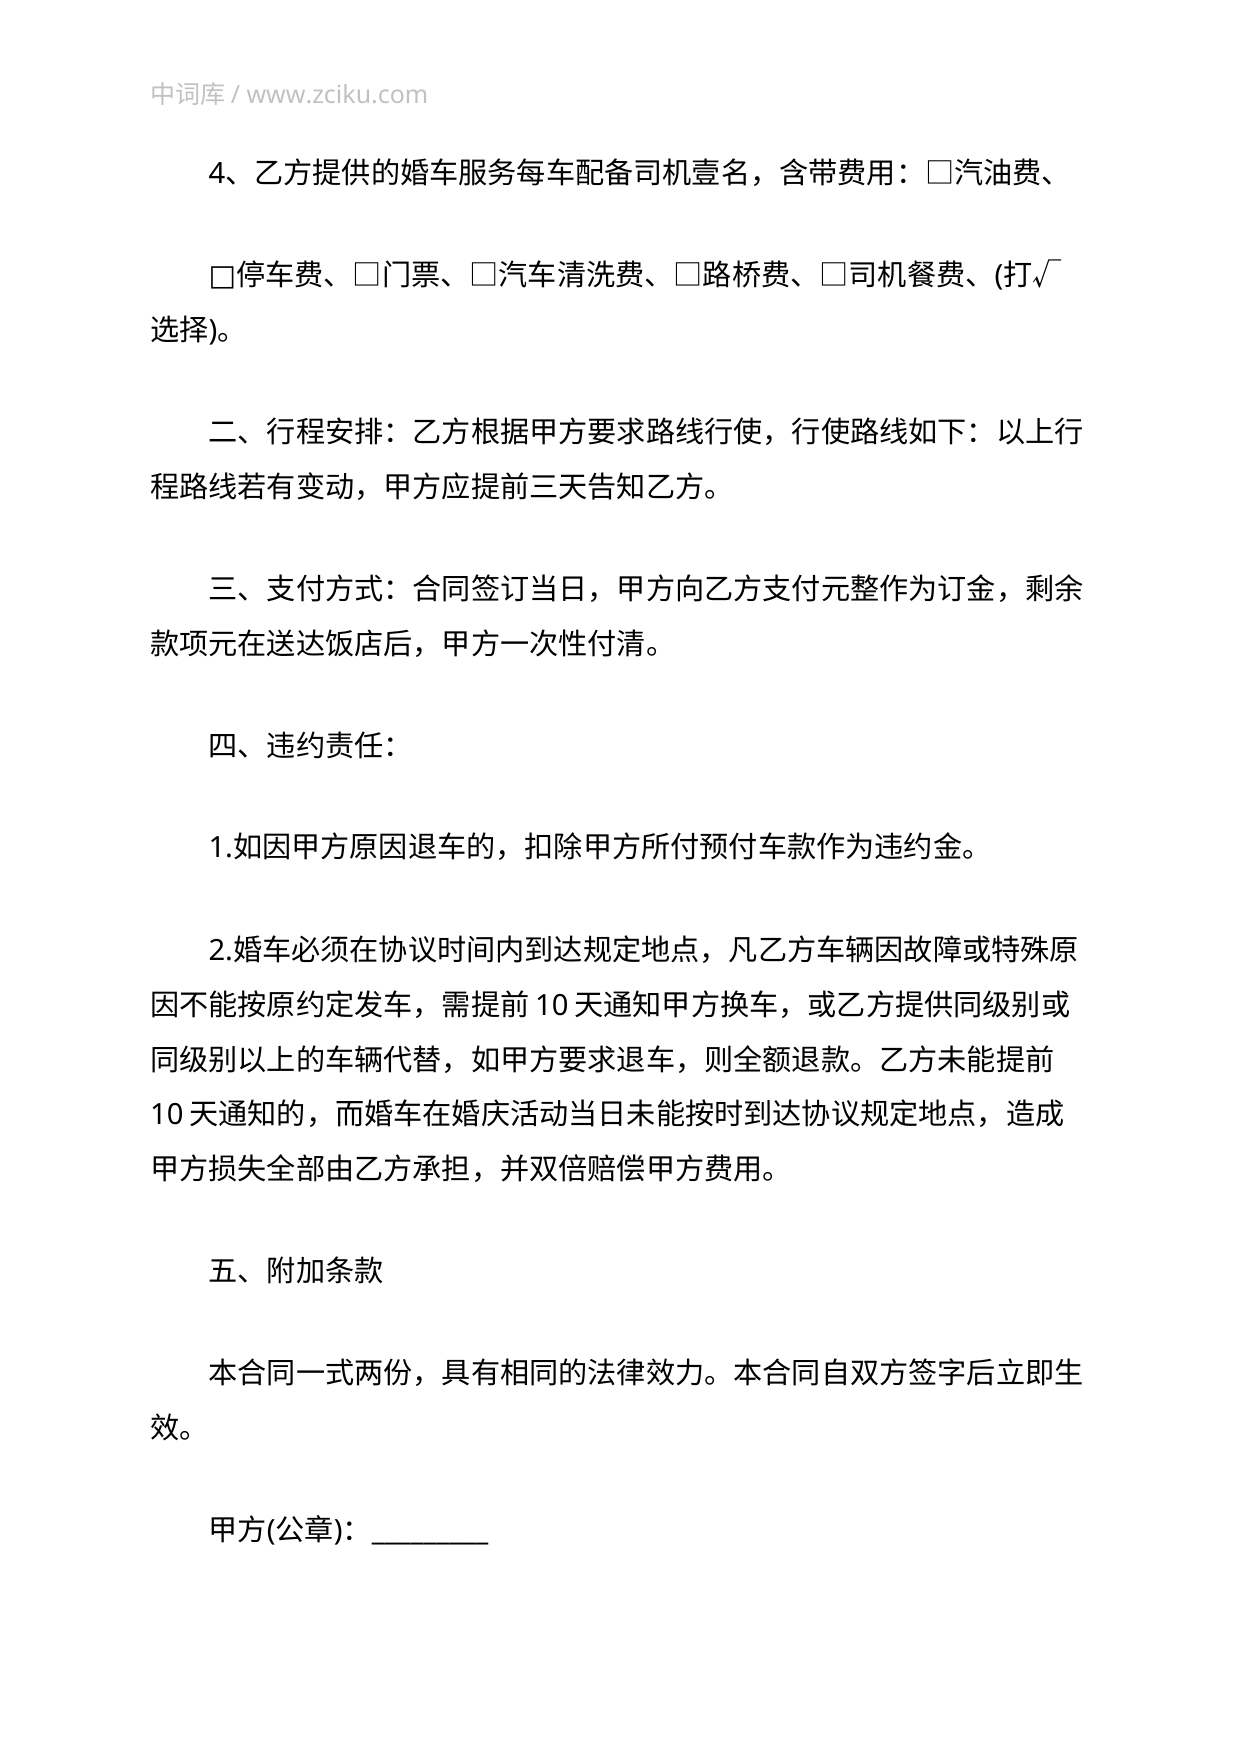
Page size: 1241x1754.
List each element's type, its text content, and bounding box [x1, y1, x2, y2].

text 二、行程安排：乙方根据甲方要求路线行使，行使路线如下：以上行程路线若有变动，甲方应提前三天告知乙方。 [150, 409, 1090, 506]
text 1.如因甲方原因退车的，扣除甲方所付预付车款作为违约金。 [150, 824, 1090, 866]
text 五、附加条款 [150, 1248, 1090, 1290]
text 四、违约责任： [150, 722, 1090, 764]
text 甲方(公章)：_________ [150, 1506, 1090, 1548]
text □停车费、□门票、□汽车清洗费、□路桥费、□司机餐费、(打√选择)。 [150, 252, 1090, 349]
text 4、乙方提供的婚车服务每车配备司机壹名，含带费用：□汽油费、 [150, 150, 1090, 192]
text 本合同一式两份，具有相同的法律效力。本合同自双方签字后立即生效。 [150, 1349, 1090, 1447]
text 三、支付方式：合同签订当日，甲方向乙方支付元整作为订金，剩余款项元在送达饭店后，甲方一次性付清。 [150, 566, 1090, 663]
text 2.婚车必须在协议时间内到达规定地点，凡乙方车辆因故障或特殊原因不能按原约定发车，需提前10天通知甲方换车，或乙方提供同级别或同级别以上的车辆代替，如甲方要求退车，则全额退款。乙方未能提前10天通知的，而婚车在婚庆活动当日未能按时到达协议规定地点，造成甲方损失全部由乙方承担，并双倍赔偿甲方费用。 [150, 926, 1090, 1188]
